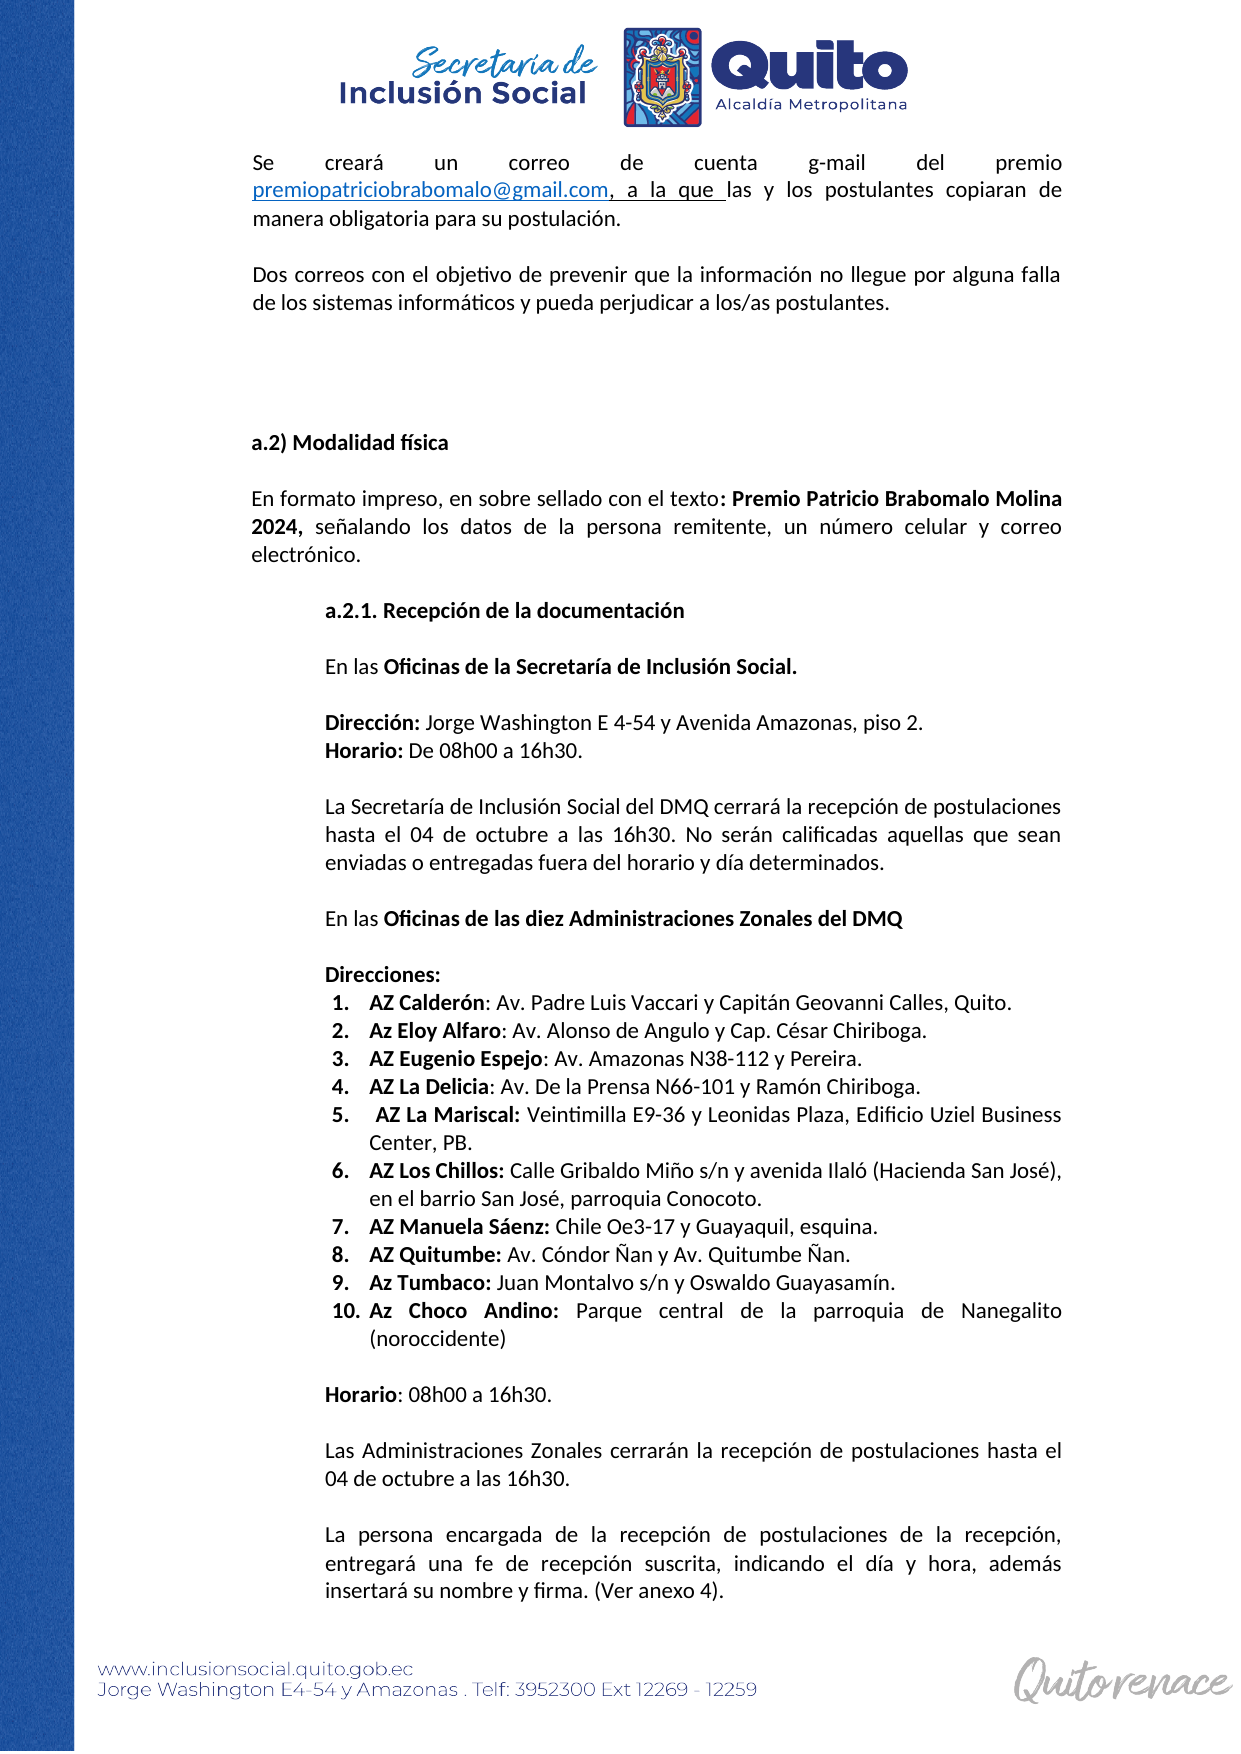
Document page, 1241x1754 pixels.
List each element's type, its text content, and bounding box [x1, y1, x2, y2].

list Az Eloy Alfaro: Av. Alonso de Angulo y Cap. César Chiriboga. [332, 1016, 1063, 1044]
list Horario: De 08h00 a 16h30. [325, 736, 1063, 764]
list AZ Los Chillos: Calle Gribaldo Miño s/n y avenida Ilaló (Hacienda San José), en el barrio San José, parroquia Conocoto. [332, 1156, 1063, 1212]
text Horario: 08h00 a 16h30. [251, 1381, 1063, 1408]
list Az Tumbaco: Juan Montalvo s/n y Oswaldo Guayasamín. [332, 1268, 1063, 1296]
list AZ Manuela Sáenz: Chile Oe3-17 y Guayaquil, esquina. [332, 1212, 1063, 1240]
list a.2) Modalidad física [251, 428, 1063, 456]
list En formato impreso, en sobre sellado con el texto: Premio Patricio Brabomalo Molina 2024, señalando los datos de la persona remitente, un número celular y correo electrónico. [251, 484, 1063, 568]
text Las Administraciones Zonales cerrarán la recepción de postulaciones hasta el 04 de octubre a las 16h30. [325, 1437, 1063, 1493]
text La Secretaría de Inclusión Social del DMQ cerrará la recepción de postulaciones hasta el 04 de octubre a las 16h30. No serán calificadas aquellas que sean enviadas o entregadas fuera del horario y día determinados. [325, 792, 1063, 876]
list Dos correos con el objetivo de prevenir que la información no llegue por alguna falla de los sistemas informáticos y pueda perjudicar a los/as postulantes. [252, 260, 1063, 316]
list En las Oficinas de la Secretaría de Inclusión Social. [325, 652, 1063, 680]
list AZ Calderón: Av. Padre Luis Vaccari y Capitán Geovanni Calles, Quito. [332, 988, 1063, 1016]
list AZ La Mariscal: Veintimilla E9-36 y Leonidas Plaza, Edificio Uziel Business Center, PB. [332, 1100, 1063, 1156]
list AZ Quitumbe: Av. Cóndor Ñan y Av. Quitumbe Ñan. [332, 1240, 1063, 1268]
list Dirección: Jorge Washington E 4-54 y Avenida Amazonas, piso 2. [325, 708, 1063, 736]
picture [0, 0, 1233, 1751]
list Se creará un correo de cuenta g-mail del premio premiopatriciobrabomalo@gmail.com, a la que las y los postulantes copiaran de manera obligatoria para su postulación. [252, 148, 1063, 232]
list Direcciones: [325, 960, 1063, 988]
list a.2.1. Recepción de la documentación [325, 596, 1063, 624]
list AZ Eugenio Espejo: Av. Amazonas N38-112 y Pereira. [332, 1044, 1063, 1072]
list AZ La Delicia: Av. De la Prensa N66-101 y Ramón Chiriboga. [332, 1072, 1063, 1100]
text La persona encargada de la recepción de postulaciones de la recepción, entregará una fe de recepción suscrita, indicando el día y hora, además insertará su nombre y firma. (Ver anexo 4). [325, 1521, 1063, 1605]
list En las Oficinas de las diez Administraciones Zonales del DMQ [325, 904, 1063, 932]
list Az Choco Andino: Parque central de la parroquia de Nanegalito (noroccidente) [332, 1296, 1063, 1352]
